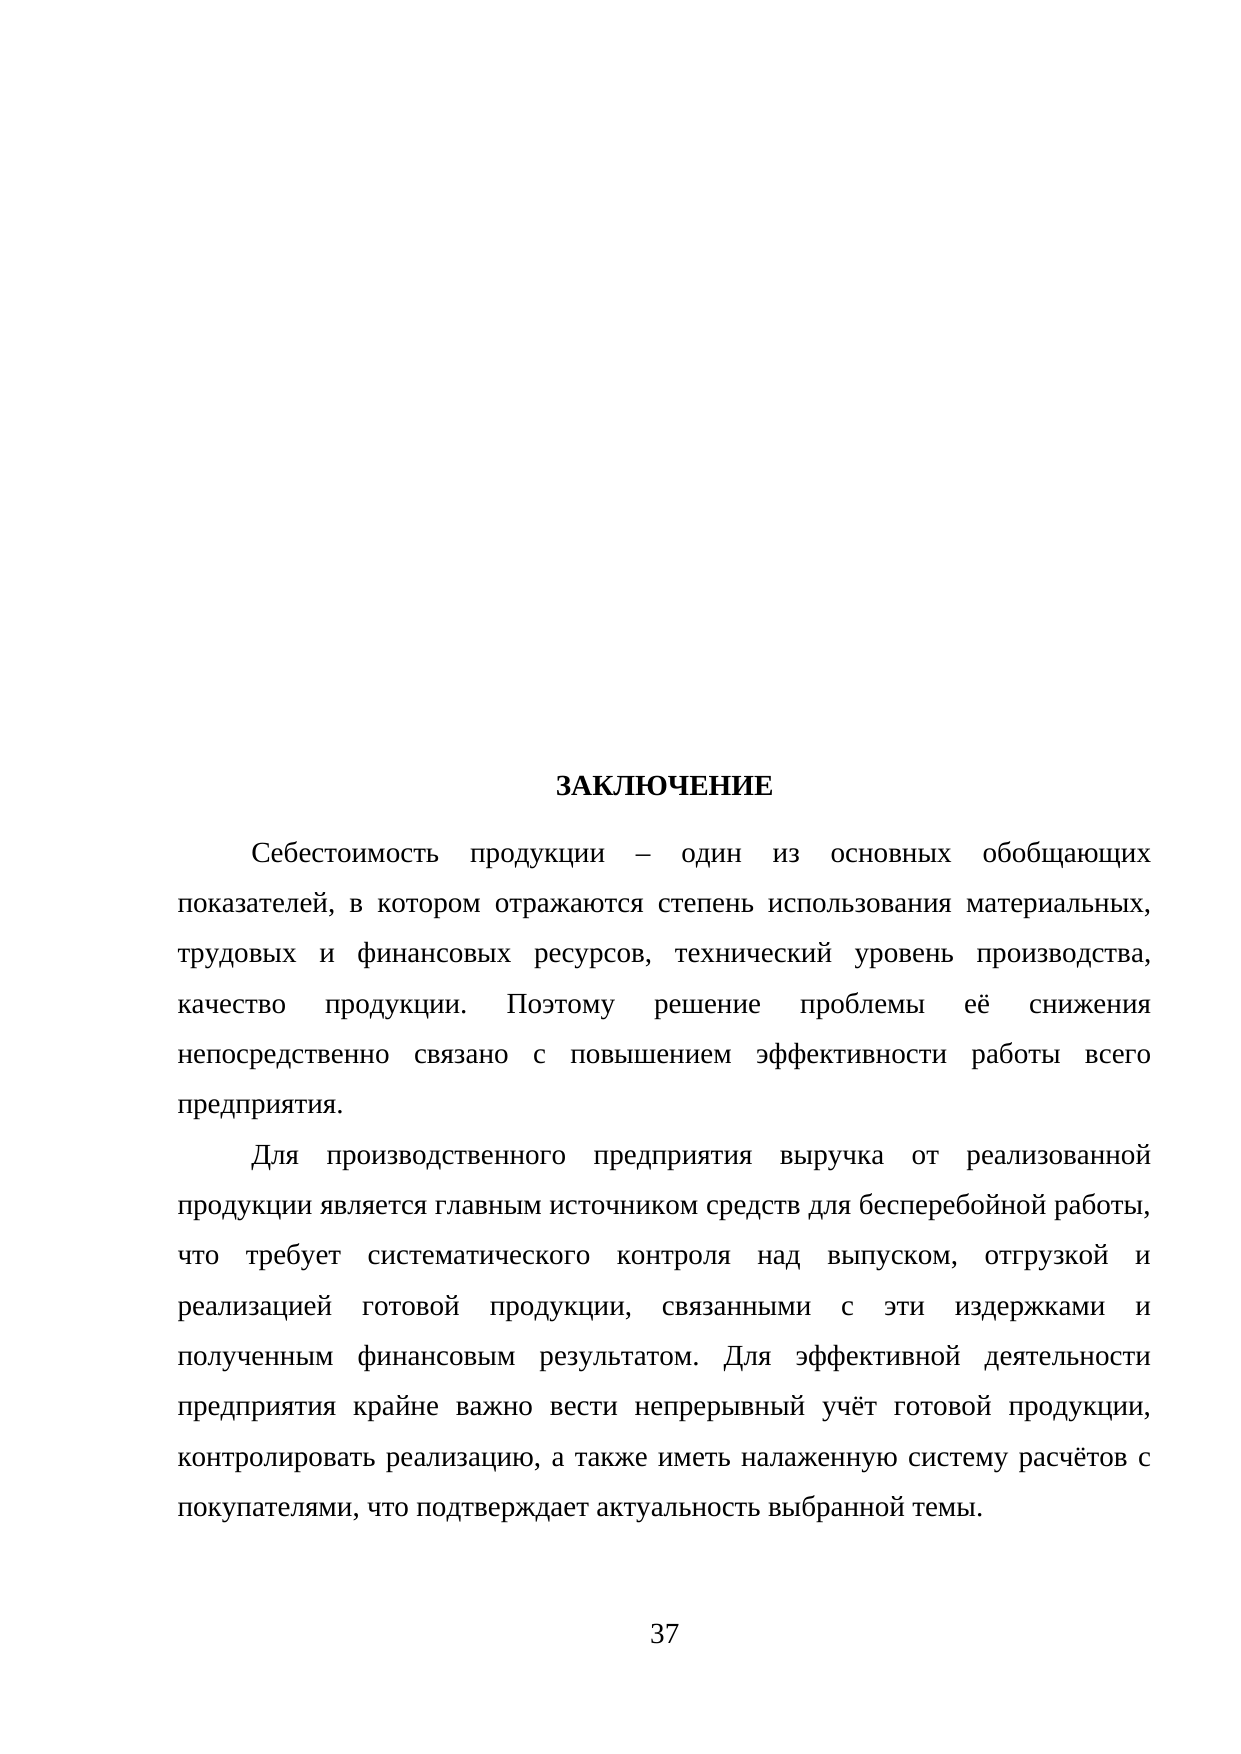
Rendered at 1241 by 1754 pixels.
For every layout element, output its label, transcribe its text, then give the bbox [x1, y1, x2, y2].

text Для производственного предприятия выручка от реализованной продукции является главным источником средств для бесперебойной работы, что требует систематического контроля над выпуском, отгрузкой и реализацией готовой продукции, связанными с эти издержками и полученным финансовым результатом. Для эффективной деятельности предприятия крайне важно вести непрерывный учёт готовой продукции, контролировать реализацию, а также иметь налаженную систему расчётов с покупателями, что подтверждает актуальность выбранной темы. [177, 1137, 1152, 1522]
text Себестоимость продукции – один из основных обобщающих показателей, в котором отражаются степень использования материальных, трудовых и финансовых ресурсов, технический уровень производства, качество продукции. Поэтому решение проблемы её снижения непосредственно связано с повышением эффективности работы всего предприятия. [177, 835, 1152, 1120]
subtitle ЗАКЛЮЧЕНИЕ [177, 768, 1152, 801]
